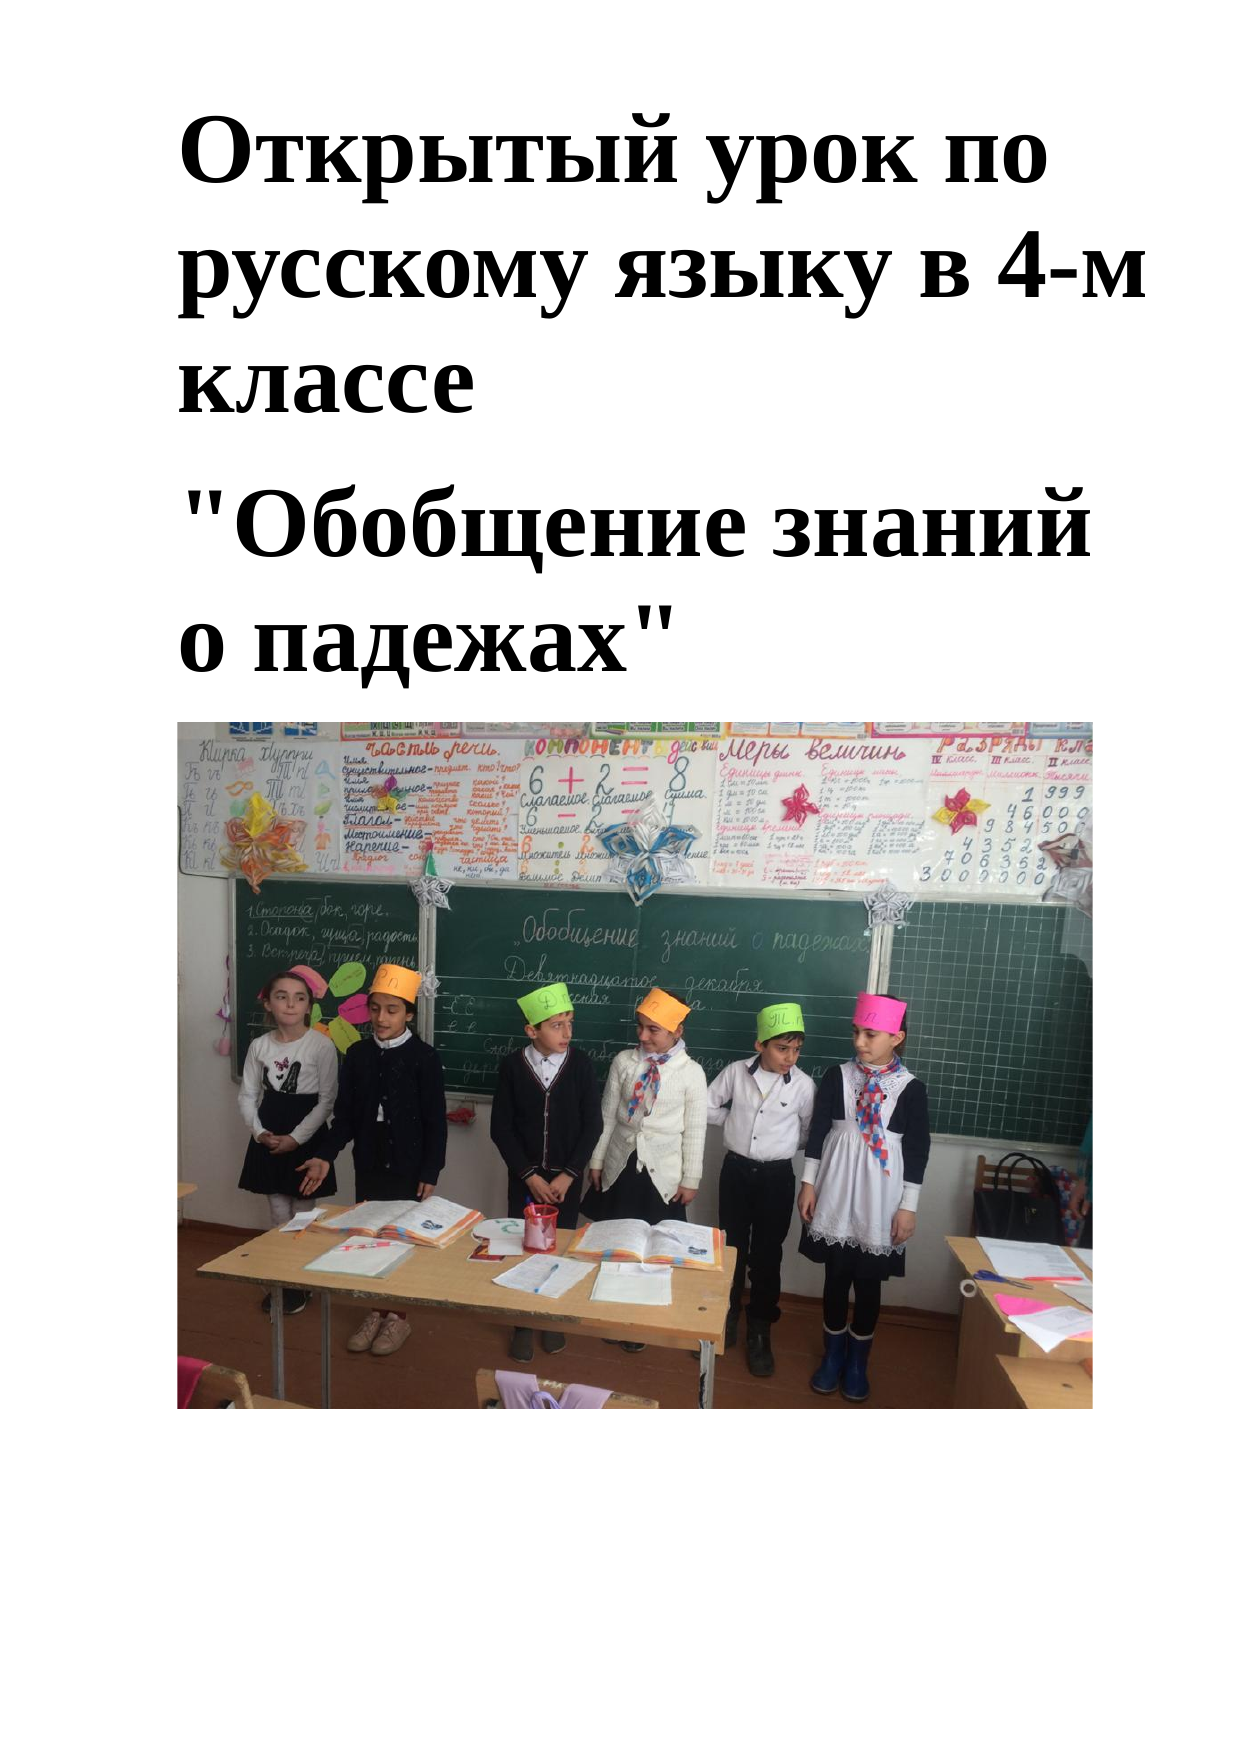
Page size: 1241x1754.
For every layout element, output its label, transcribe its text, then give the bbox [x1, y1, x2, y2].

text Открытый урок по русскому языку в 4-м классе [177, 89, 1152, 434]
picture [177, 722, 1093, 1409]
text "Обобщение знаний о падежах" [177, 463, 1152, 693]
